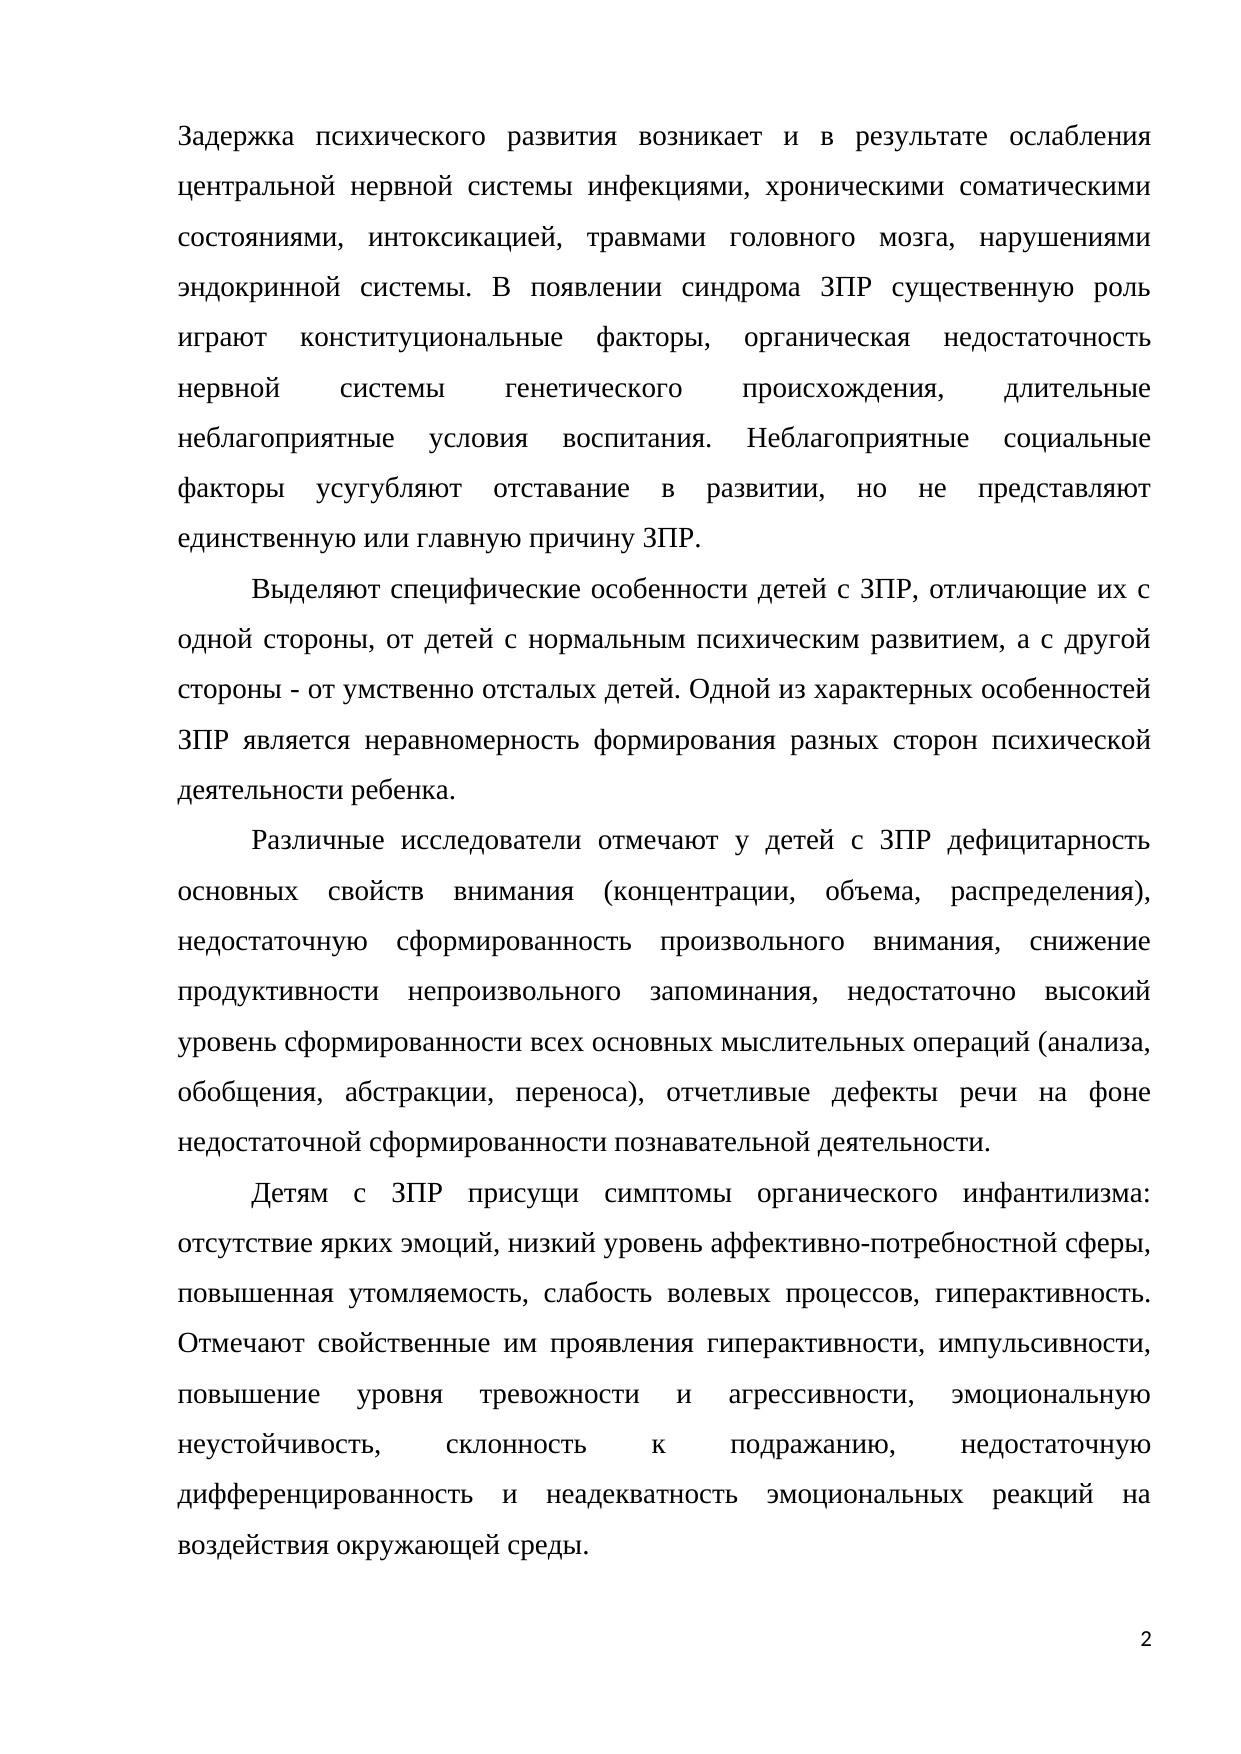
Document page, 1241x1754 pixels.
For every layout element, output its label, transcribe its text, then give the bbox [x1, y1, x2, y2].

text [177, 118, 1152, 554]
text Детям с ЗПР присущи симптомы органического инфантилизма: отсутствие ярких эмоций, низкий уровень аффективно-потребностной сферы, повышенная утомляемость, слабость волевых процессов, гиперактивность. Отмечают свойственные им проявления гиперактивности, импульсивности, повышение уровня тревожности и агрессивности, эмоциональную неустойчивость, склонность к подражанию, недостаточную дифференцированность и неадекватность эмоциональных реакций на воздействия окружающей среды. [177, 1175, 1152, 1560]
text Различные исследователи отмечают у детей с ЗПР дефицитарность основных свойств внимания (концентрации, объема, распределения), недостаточную сформированность произвольного внимания, снижение продуктивности непроизвольного запоминания, недостаточно высокий уровень сформированности всех основных мыслительных операций (анализа, обобщения, абстракции, переноса), отчетливые дефекты речи на фоне недостаточной сформированности познавательной деятельности. [177, 822, 1152, 1158]
text Выделяют специфические особенности детей с ЗПР, отличающие их с одной стороны, от детей с нормальным психическим развитием, а с другой стороны - от умственно отсталых детей. Одной из характерных особенностей ЗПР является неравномерность формирования разных сторон психической деятельности ребенка. [177, 571, 1152, 806]
